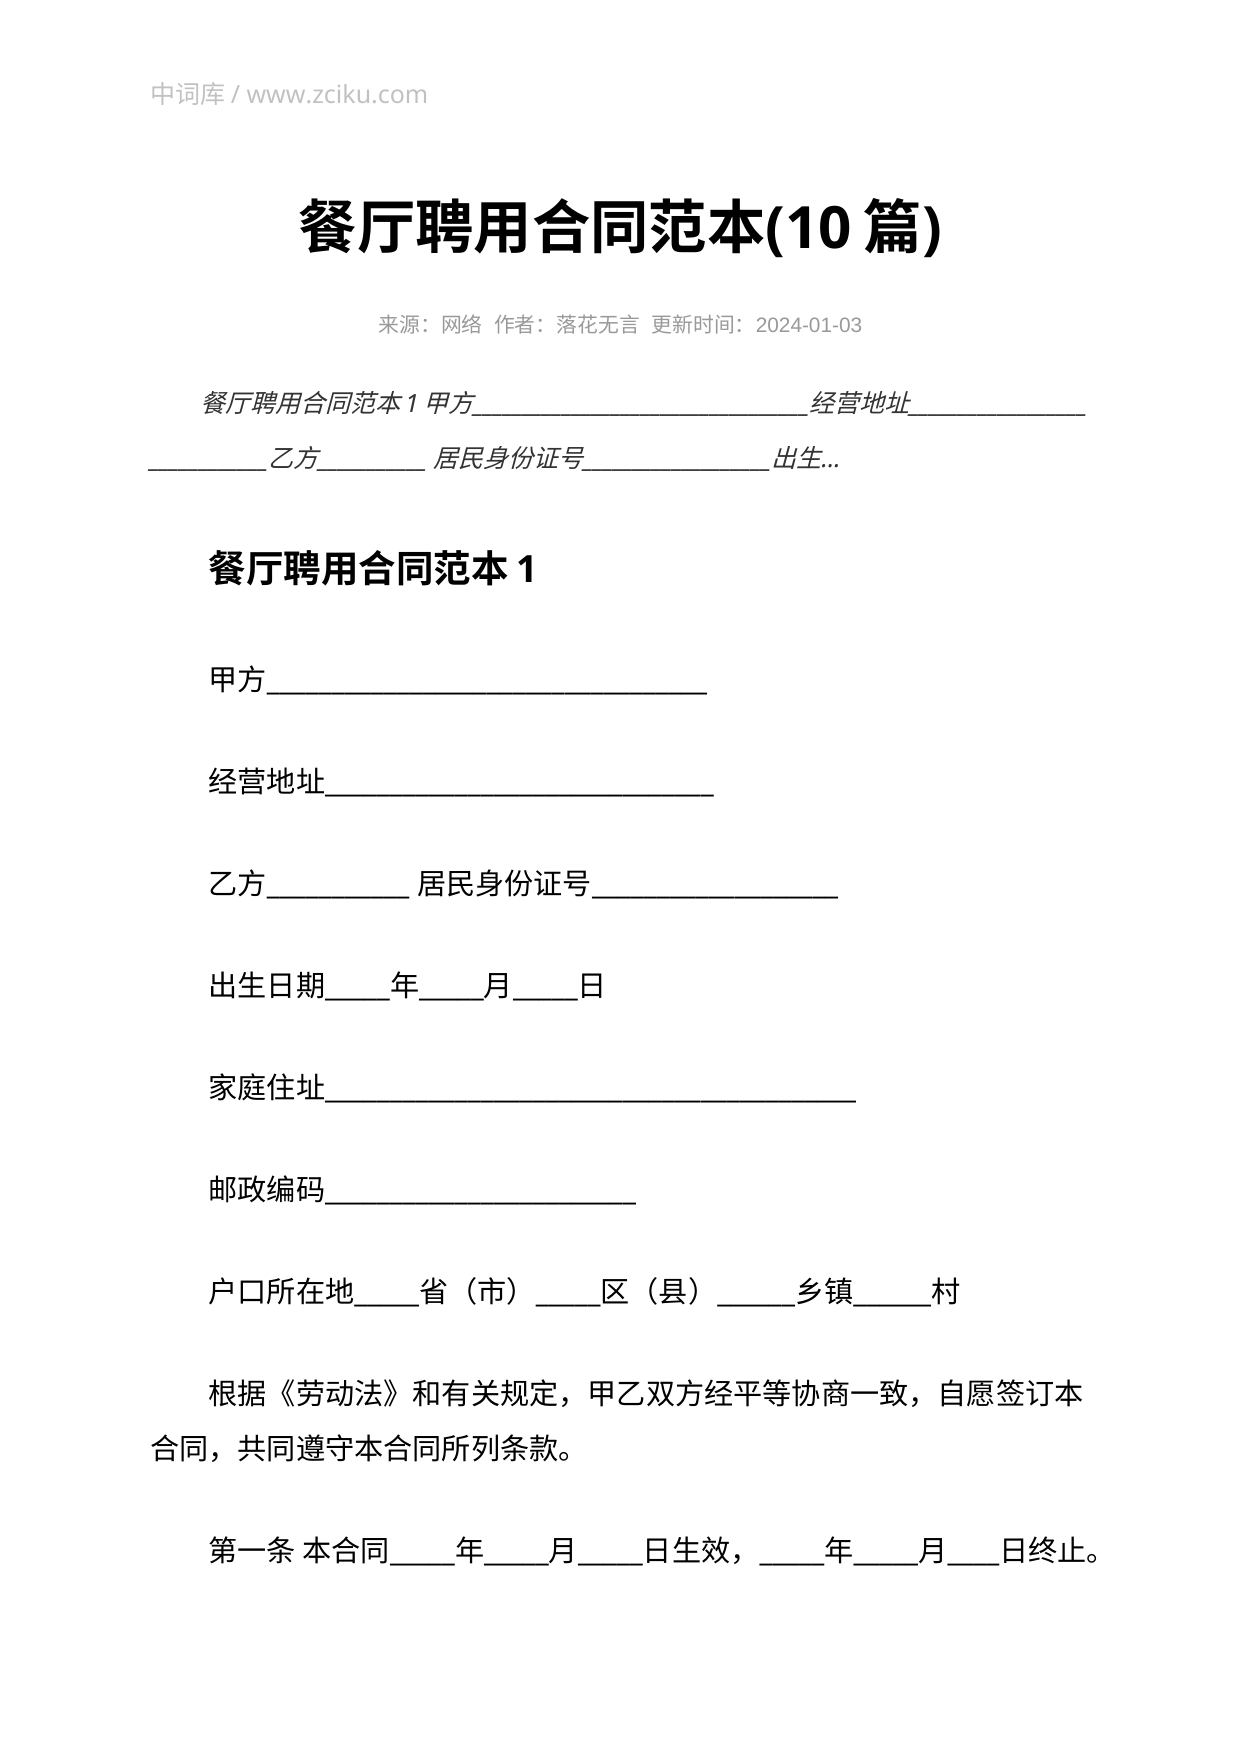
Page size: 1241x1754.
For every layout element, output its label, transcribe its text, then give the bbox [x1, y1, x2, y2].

text 餐厅聘用合同范本1甲方__________________________________经营地址______________________________乙方___________ 居民身份证号___________________出生... [150, 384, 1090, 474]
text 出生日期_____年_____月_____日 [150, 963, 1090, 1005]
text 户口所在地_____省（市）_____区（县）______乡镇______村 [150, 1269, 1090, 1311]
text 家庭住址_________________________________________ [150, 1065, 1090, 1107]
text 第一条 本合同_____年_____月_____日生效，_____年_____月____日终止。 [150, 1527, 1090, 1570]
text 经营地址______________________________ [150, 759, 1090, 801]
text 乙方___________ 居民身份证号___________________ [150, 861, 1090, 903]
text 根据《劳动法》和有关规定，甲乙双方经平等协商一致，自愿签订本合同，共同遵守本合同所列条款。 [150, 1371, 1090, 1468]
text 邮政编码________________________ [150, 1167, 1090, 1209]
text 来源：网络 作者：落花无言 更新时间：2024-01-03 [150, 313, 1090, 337]
subtitle 餐厅聘用合同范本(10篇) [150, 181, 1090, 266]
text 甲方__________________________________ [150, 657, 1090, 699]
text 餐厅聘用合同范本1 [150, 539, 1090, 594]
